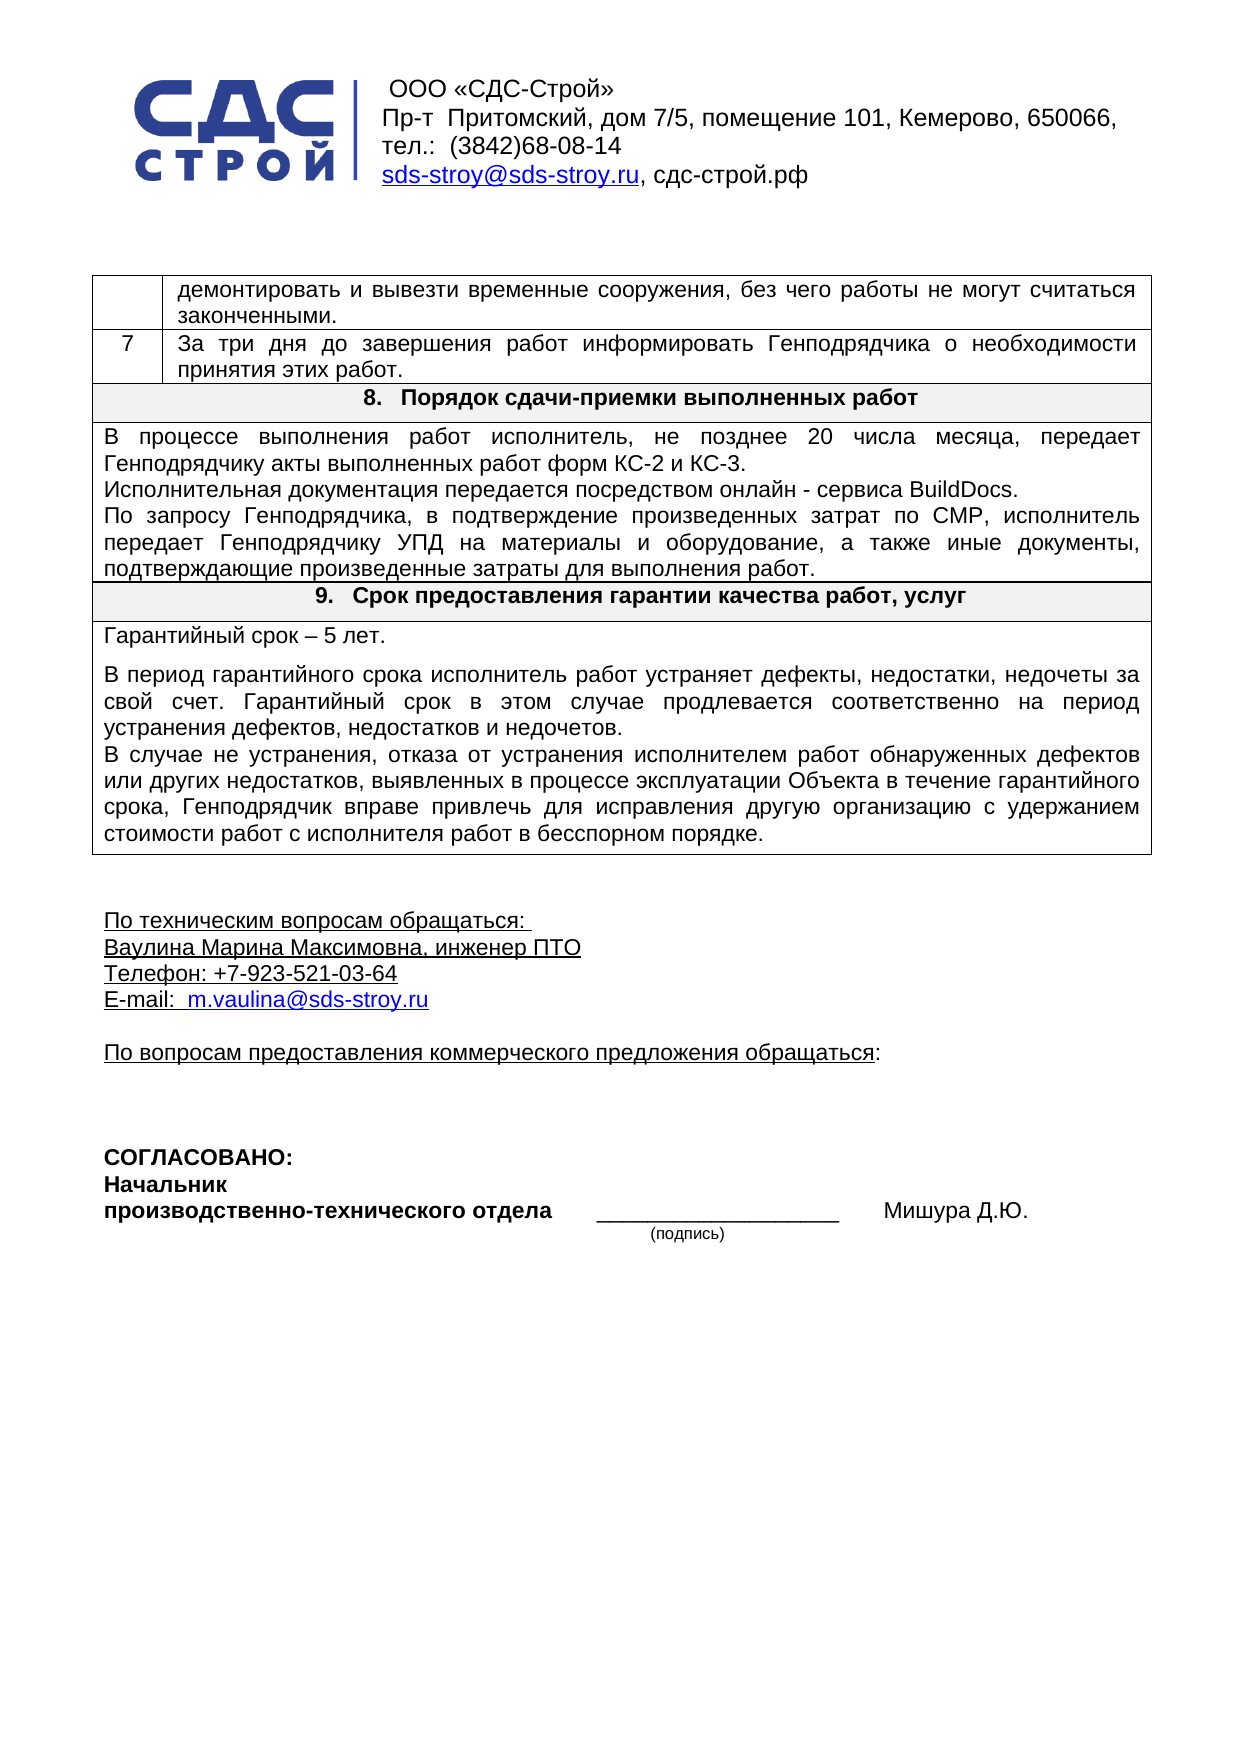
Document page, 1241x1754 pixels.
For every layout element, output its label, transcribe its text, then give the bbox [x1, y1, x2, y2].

text СОГЛАСОВАНО: [103, 1144, 1167, 1171]
table_cell Срок предоставления гарантии качества работ, услуг [93, 583, 1151, 621]
table_cell Порядок сдачи-приемки выполненных работ [93, 384, 1151, 422]
table_cell 6 [93, 276, 162, 329]
text По техническим вопросам обращаться: [103, 907, 1167, 933]
text Начальник [103, 1171, 1167, 1197]
text (подпись) [103, 1223, 1167, 1243]
text E-mail: m.vаulina@sds-stroy.ru [103, 986, 1167, 1013]
text Телефон: +7-923-521-03-64 [103, 960, 1167, 986]
table_cell Гарантийный срок – 5 лет. В период гарантийного срока исполнитель работ устраняет дефекты, недостатки, недочеты за свой счет. Гарантийный срок в этом случае продлевается соответственно на период устранения дефектов, недостатков и недочетов. В случае не устранения, отказа от устранения исполнителем работ обнаруженных дефектов или других недостатков, выявленных в процессе эксплуатации Объекта в течение гарантийного срока, Генподрядчик вправе привлечь для исправления другую организацию с удержанием стоимости работ с исполнителя работ в бесспорном порядке. [93, 622, 1151, 853]
table_cell В процессе выполнения работ исполнитель, не позднее 20 числа месяца, передает Генподрядчику акты выполненных работ форм КС-2 и КС-3. Исполнительная документация передается посредством онлайн - сервиса BuildDocs. По запросу Генподрядчика, в подтверждение произведенных затрат по СМР, исполнитель передает Генподрядчику УПД на материалы и оборудование, а также иные документы, подтверждающие произведенные затраты для выполнения работ. [93, 423, 1151, 581]
table_cell За три дня до завершения работ информировать Генподрядчика о необходимости принятия этих работ. [163, 330, 1151, 383]
text производственно-технического отдела ___________________ Мишура Д.Ю. [103, 1197, 1167, 1223]
table_cell 7 [93, 330, 162, 383]
picture [134, 80, 334, 181]
text По вопросам предоставления коммерческого предложения обращаться: [103, 1039, 1167, 1065]
text Ваулина Марина Максимовна, инженер ПТО [103, 933, 1167, 960]
